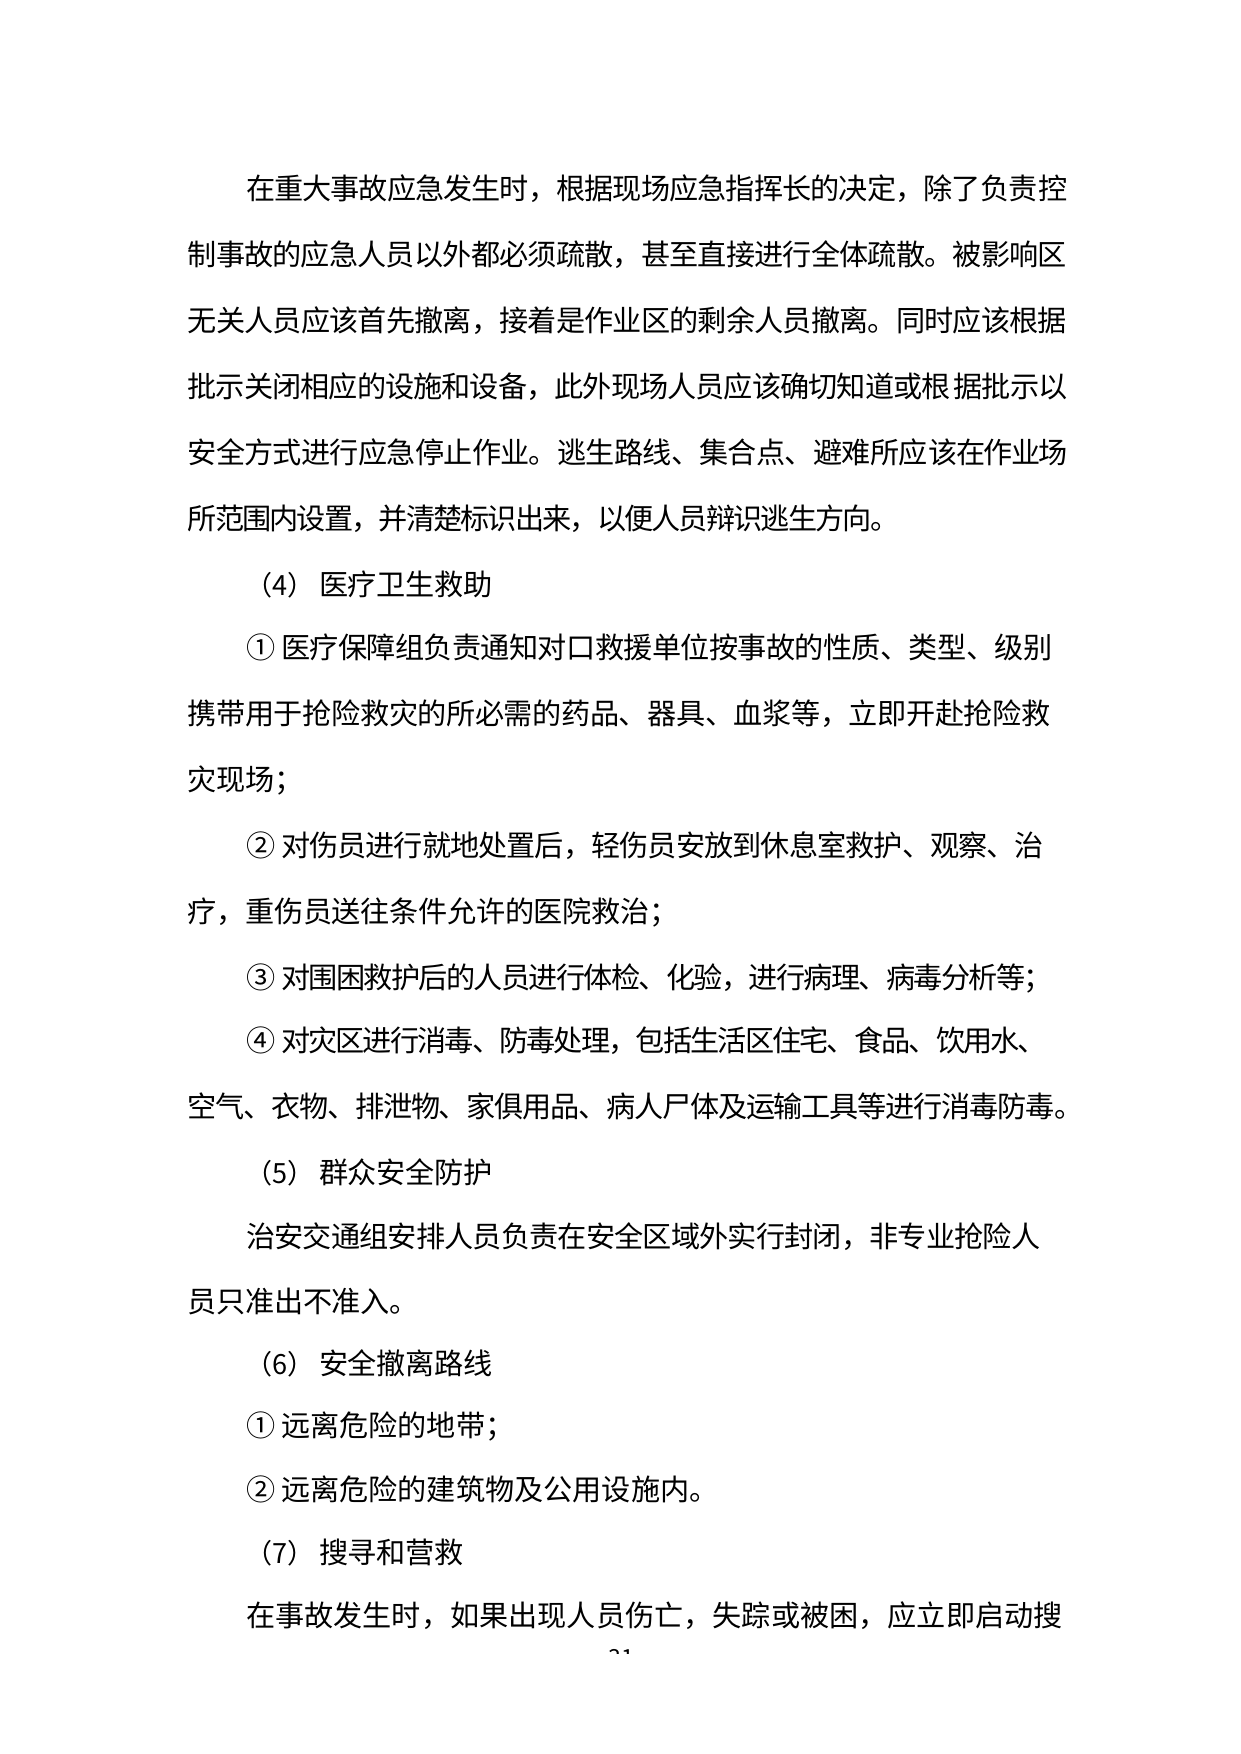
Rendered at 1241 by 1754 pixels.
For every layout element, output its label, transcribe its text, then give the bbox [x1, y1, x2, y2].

text 在事故发生时，如果出现人员伤亡，失踪或被困，应立即启动搜 [246, 1592, 1080, 1635]
list 搜寻和营救 [246, 1529, 1080, 1571]
list 安全撤离路线 [246, 1345, 1080, 1382]
text ③对围困救护后的人员进行体检、化验，进行病理、病毒分析等； [246, 955, 1080, 997]
text ①远离危险的地带； [246, 1403, 1080, 1445]
list 医疗卫生救助 [246, 562, 1080, 604]
list 群众安全防护 [246, 1150, 1080, 1192]
text ②远离危险的建筑物及公用设施内。 [246, 1466, 1080, 1508]
text ①医疗保障组负责通知对口救援单位按事故的性质、类型、级别携带用于抢险救灾的所必需的药品、器具、血浆等，立即开赴抢险救灾现场； [187, 625, 1053, 799]
text 在重大事故应急发生时，根据现场应急指挥长的决定，除了负责控制事故的应急人员以外都必须疏散，甚至直接进行全体疏散。被影响区无关人员应该首先撤离，接着是作业区的剩余人员撤离。同时应该根据批示关闭相应的设施和设备，此外现场人员应该确切知道或根据批示以安全方式进行应急停止作业。逃生路线、集合点、避难所应该在作业场所范围内设置，并清楚标识出来，以便人员辩识逃生方向。 [187, 166, 1067, 538]
text ④对灾区进行消毒、防毒处理，包括生活区住宅、食品、饮用水、空气、衣物、排泄物、家俱用品、病人尸体及运输工具等进行消毒防毒。 [187, 1018, 1068, 1126]
text 治安交通组安排人员负责在安全区域外实行封闭，非专业抢险人员只准出不准入。 [187, 1213, 1053, 1321]
text ②对伤员进行就地处置后，轻伤员安放到休息室救护、观察、治疗，重伤员送往条件允许的医院救治； [187, 823, 1053, 931]
